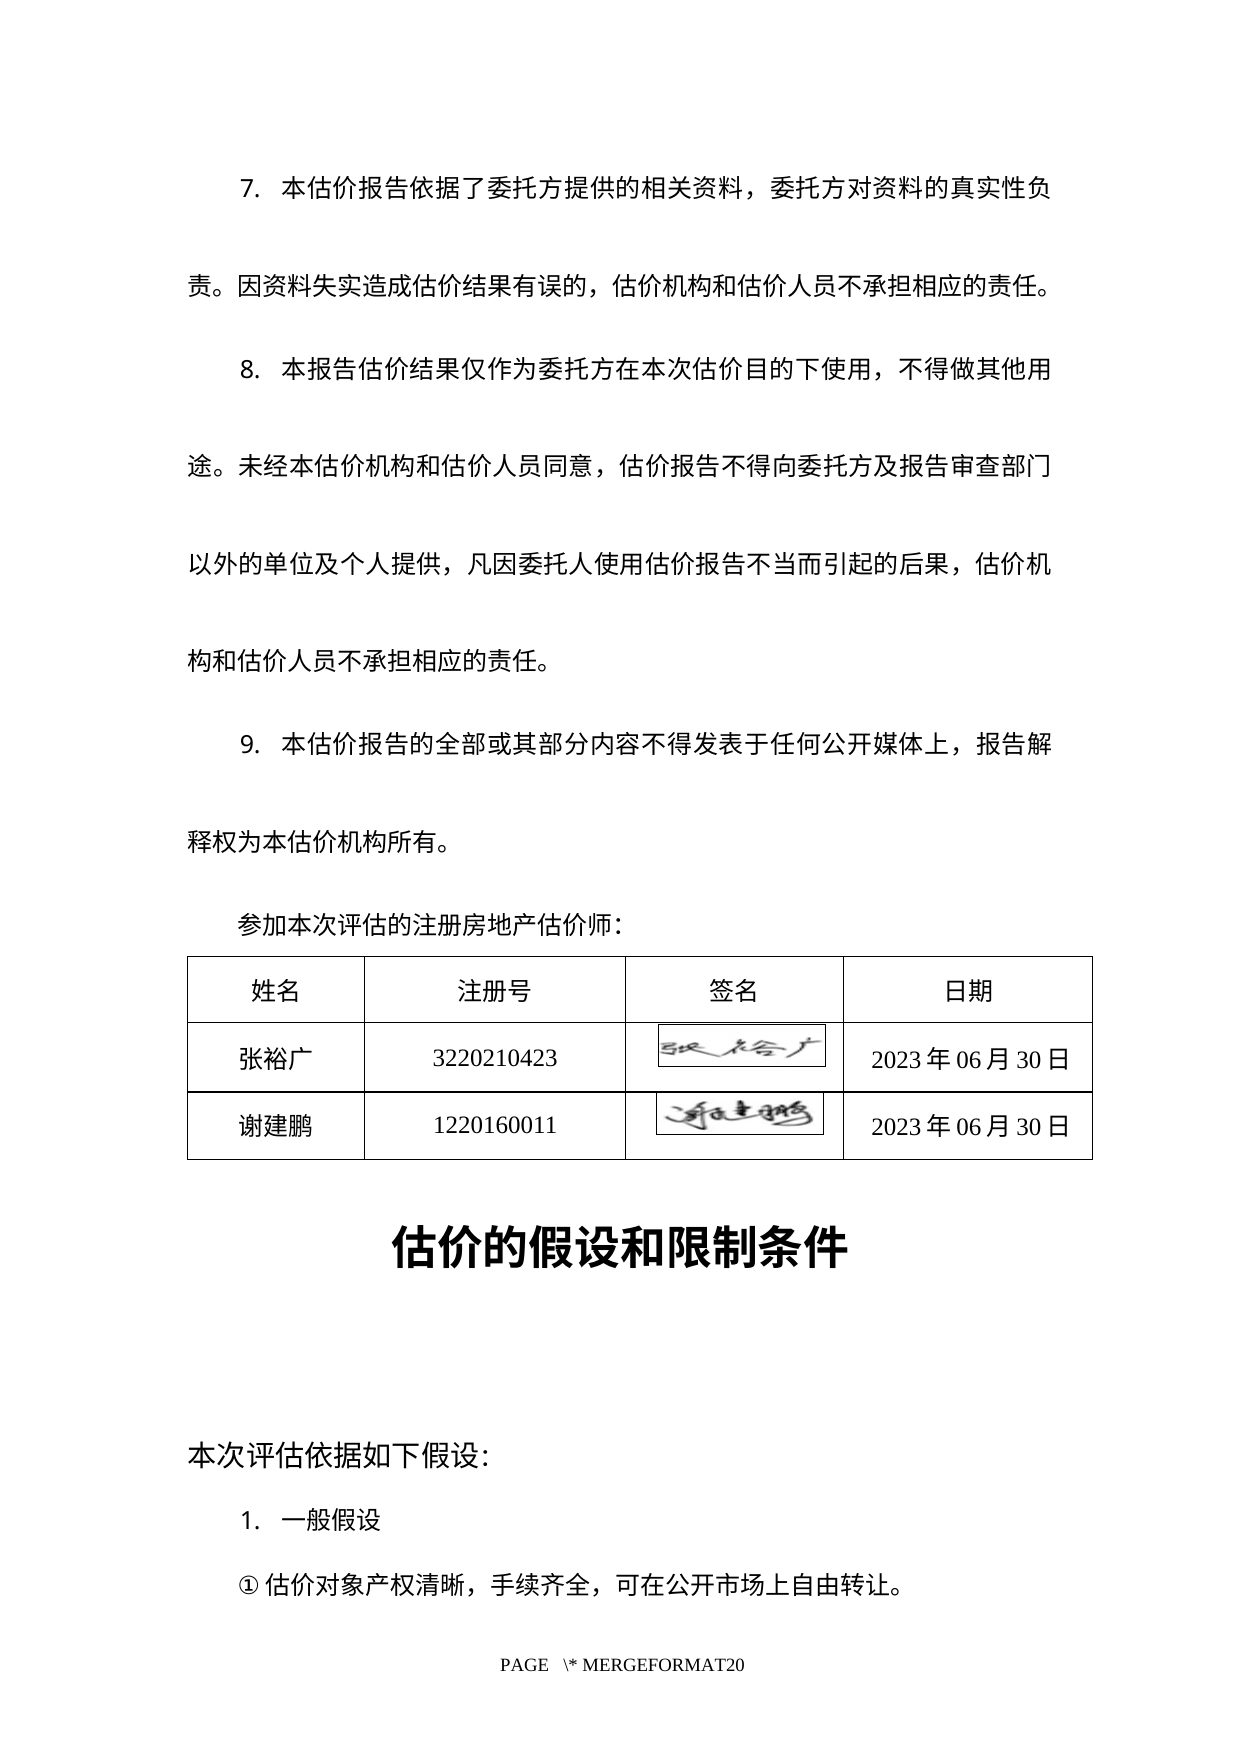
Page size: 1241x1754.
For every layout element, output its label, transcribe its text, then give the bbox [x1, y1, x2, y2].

picture [657, 1093, 823, 1134]
table_cell [626, 1023, 843, 1091]
table_header 签名 [626, 957, 843, 1022]
table_cell 2023年06月30日 [844, 1023, 1092, 1091]
table_header 注册号 [365, 957, 625, 1022]
text ①估价对象产权清晰，手续齐全，可在公开市场上自由转让。 [187, 1551, 1052, 1616]
list 本报告估价结果仅作为委托方在本次估价目的下使用，不得做其他用途。未经本估价机构和估价人员同意，估价报告不得向委托方及报告审查部门以外的单位及个人提供，凡因委托人使用估价报告不当而引起的后果，估价机构和估价人员不承担相应的责任。 [187, 335, 1053, 692]
text 参加本次评估的注册房地产估价师： [187, 891, 1053, 956]
table_cell 谢建鹏 [188, 1093, 364, 1159]
table_header 日期 [844, 957, 1092, 1022]
table_cell 张裕广 [188, 1023, 364, 1091]
list 一般假设 [187, 1486, 1052, 1551]
subtitle 估价的假设和限制条件 [187, 1196, 1053, 1293]
table_cell 1220160011 [365, 1093, 625, 1159]
table_cell [626, 1093, 843, 1159]
table_cell 2023年06月30日 [844, 1093, 1092, 1159]
text 本次评估依据如下假设： [187, 1421, 1053, 1486]
list 本估价报告依据了委托方提供的相关资料，委托方对资料的真实性负责。因资料失实造成估价结果有误的，估价机构和估价人员不承担相应的责任。 [187, 154, 1053, 317]
picture [659, 1025, 825, 1066]
table_cell 3220210423 [365, 1023, 625, 1091]
list 本估价报告的全部或其部分内容不得发表于任何公开媒体上，报告解释权为本估价机构所有。 [187, 711, 1053, 873]
table_header 姓名 [188, 957, 364, 1022]
